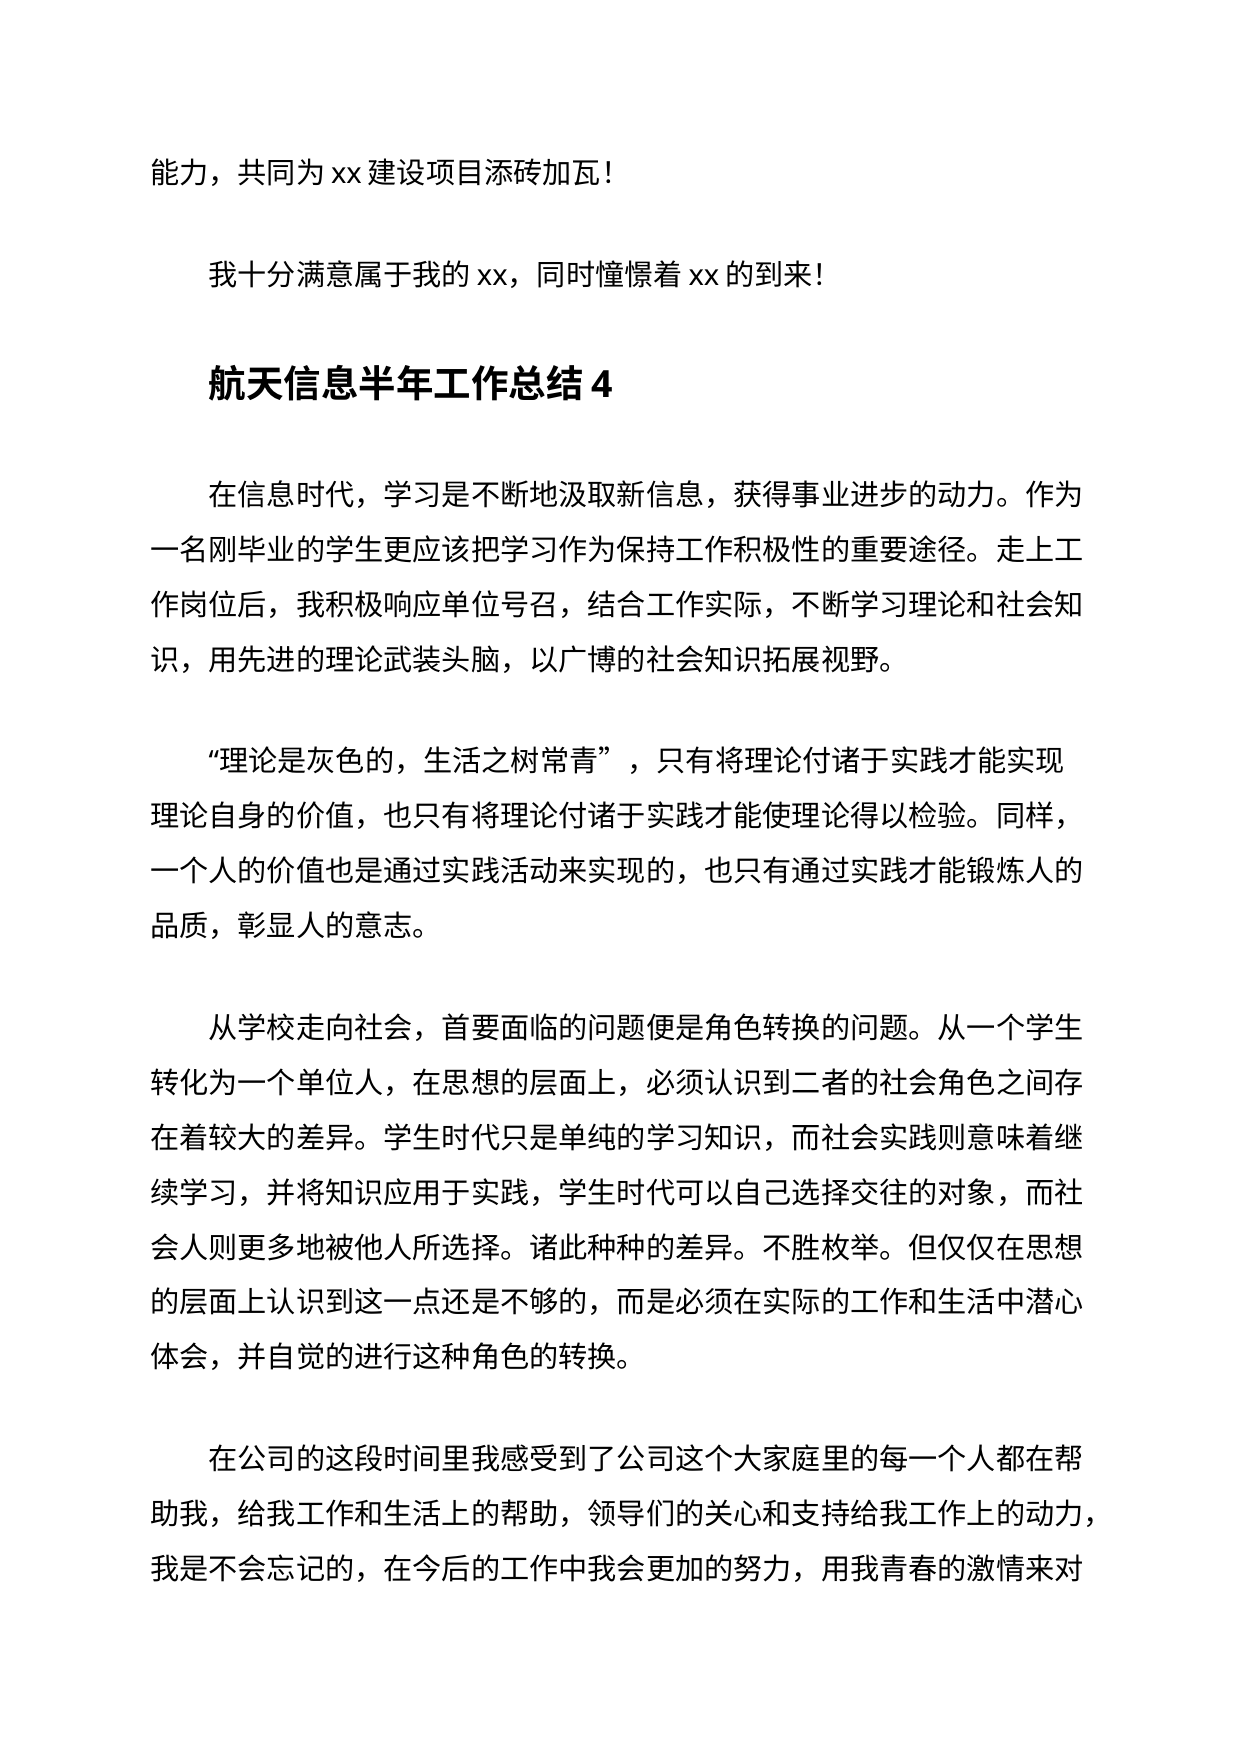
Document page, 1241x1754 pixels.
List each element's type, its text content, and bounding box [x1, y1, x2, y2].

text 从学校走向社会，首要面临的问题便是角色转换的问题。从一个学生转化为一个单位人，在思想的层面上，必须认识到二者的社会角色之间存在着较大的差异。学生时代只是单纯的学习知识，而社会实践则意味着继续学习，并将知识应用于实践，学生时代可以自己选择交往的对象，而社会人则更多地被他人所选择。诸此种种的差异。不胜枚举。但仅仅在思想的层面上认识到这一点还是不够的，而是必须在实际的工作和生活中潜心体会，并自觉的进行这种角色的转换。 [150, 1004, 1090, 1376]
text 航天信息半年工作总结4 [150, 354, 1090, 408]
text 在信息时代，学习是不断地汲取新信息，获得事业进步的动力。作为一名刚毕业的学生更应该把学习作为保持工作积极性的重要途径。走上工作岗位后，我积极响应单位号召，结合工作实际，不断学习理论和社会知识，用先进的理论武装头脑，以广博的社会知识拓展视野。 [150, 472, 1090, 678]
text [150, 150, 1090, 192]
text “理论是灰色的，生活之树常青”，只有将理论付诸于实践才能实现理论自身的价值，也只有将理论付诸于实践才能使理论得以检验。同样，一个人的价值也是通过实践活动来实现的，也只有通过实践才能锻炼人的品质，彰显人的意志。 [150, 738, 1090, 945]
text 我十分满意属于我的xx，同时憧憬着xx的到来！ [150, 252, 1090, 294]
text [150, 1436, 1090, 1588]
